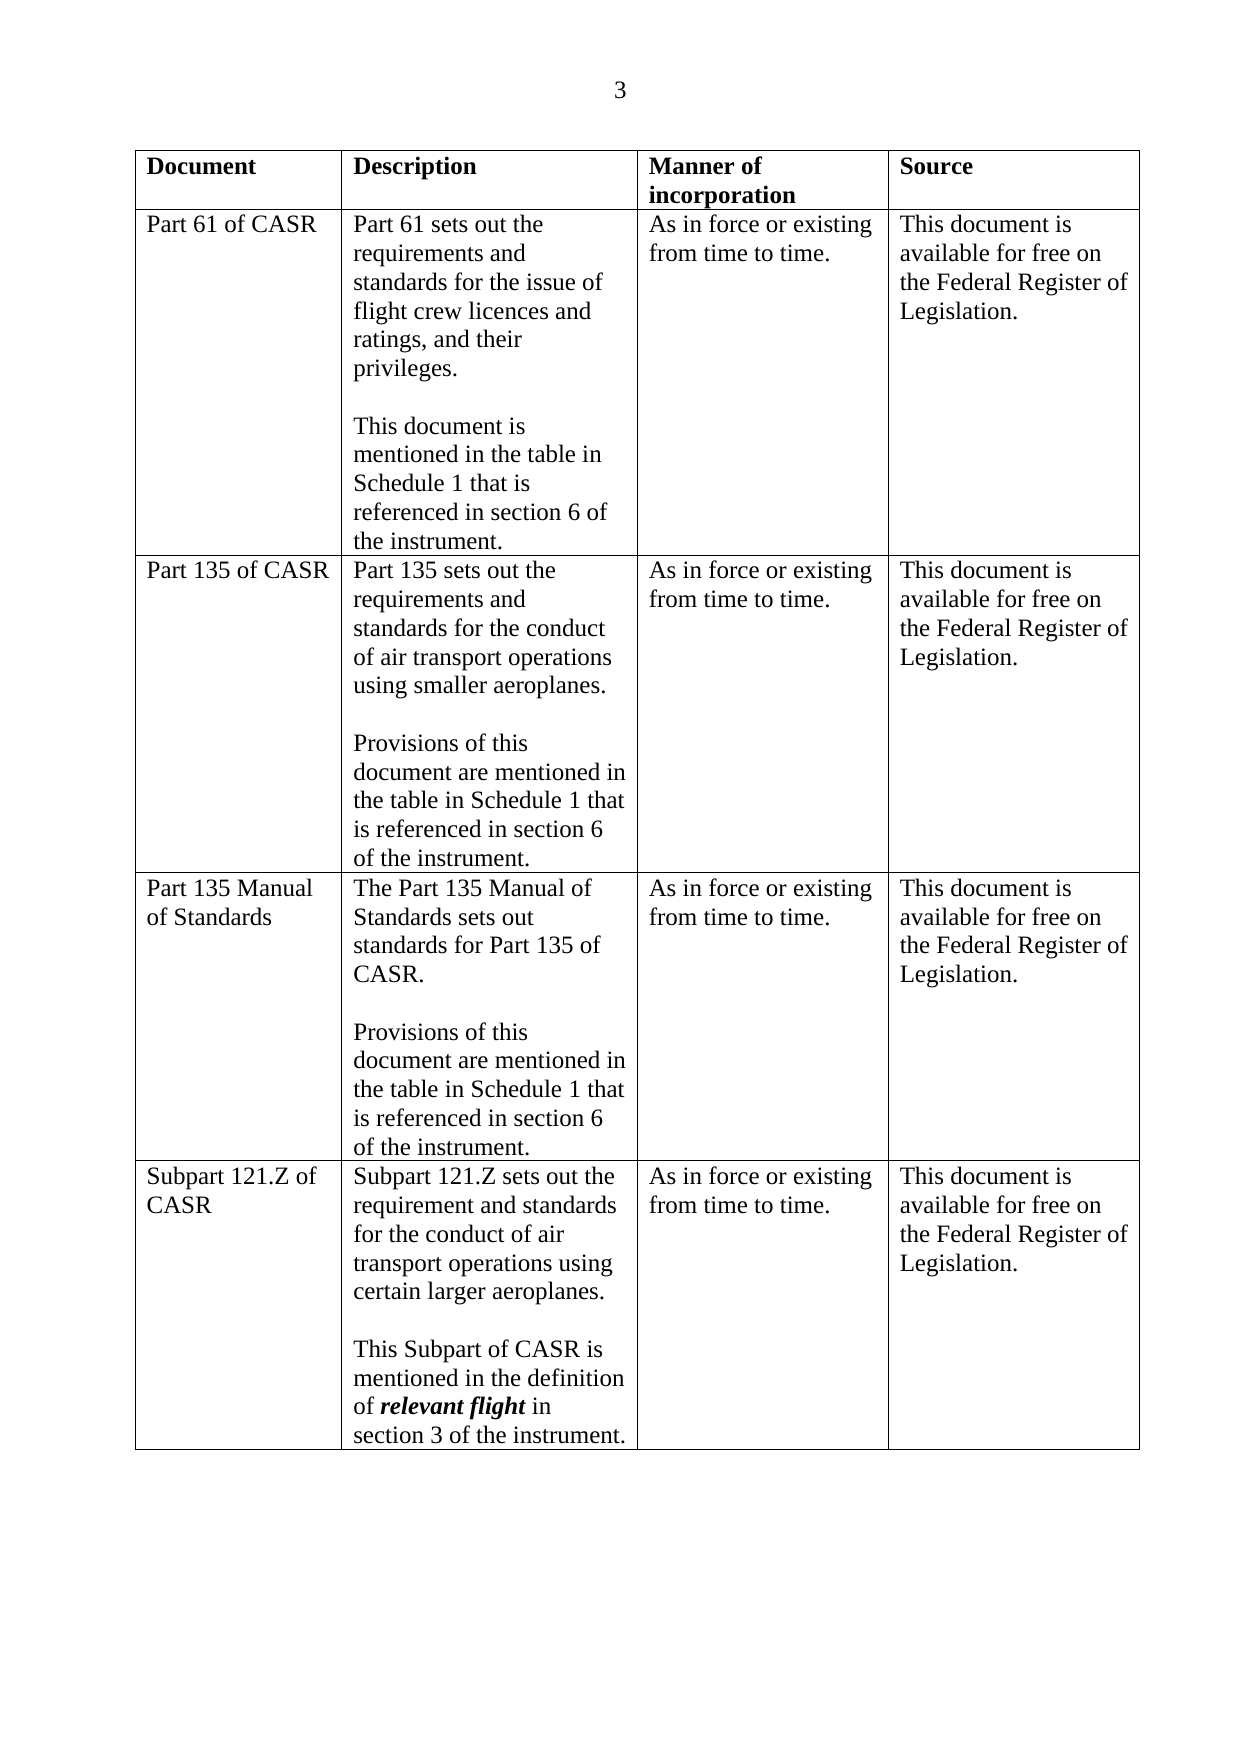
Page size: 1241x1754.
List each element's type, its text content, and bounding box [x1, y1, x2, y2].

table_cell As in force or existing from time to time. [638, 556, 888, 872]
table_cell As in force or existing from time to time. [638, 1161, 888, 1449]
table_cell As in force or existing from time to time. [638, 210, 888, 554]
table_header Document [136, 151, 341, 208]
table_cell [889, 1161, 1139, 1449]
table_cell Subpart 121.Z sets out the requirement and standards for the conduct of air transport operations using certain larger aeroplanes. This Subpart of CASR is mentioned in the definition of relevant flight in section 3 of the instrument. [342, 1161, 637, 1449]
table_cell Part 135 sets out the requirements and standards for the conduct of air transport operations using smaller aeroplanes. Provisions of this document are mentioned in the table in Schedule 1 that is referenced in section 6 of the instrument. [342, 556, 637, 872]
table_cell Subpart 121.Z of CASR [136, 1161, 341, 1449]
table_cell Part 135 of CASR [136, 556, 341, 872]
table_header Manner of incorporation [638, 151, 888, 208]
table_cell This document is available for free on the Federal Register of Legislation. [889, 556, 1139, 872]
table_header Description [342, 151, 637, 208]
table_cell Part 61 of CASR [136, 210, 341, 554]
table_cell Part 61 sets out the requirements and standards for the issue of flight crew licences and ratings, and their privileges. This document is mentioned in the table in Schedule 1 that is referenced in section 6 of the instrument. [342, 210, 637, 554]
table_cell As in force or existing from time to time. [638, 873, 888, 1160]
table_cell Part 135 Manual of Standards [136, 873, 341, 1160]
table_header Source [889, 151, 1139, 208]
table_cell This document is available for free on the Federal Register of Legislation. [889, 873, 1139, 1160]
table_cell This document is available for free on the Federal Register of Legislation. [889, 210, 1139, 554]
table_cell The Part 135 Manual of Standards sets out standards for Part 135 of CASR. Provisions of this document are mentioned in the table in Schedule 1 that is referenced in section 6 of the instrument. [342, 873, 637, 1160]
